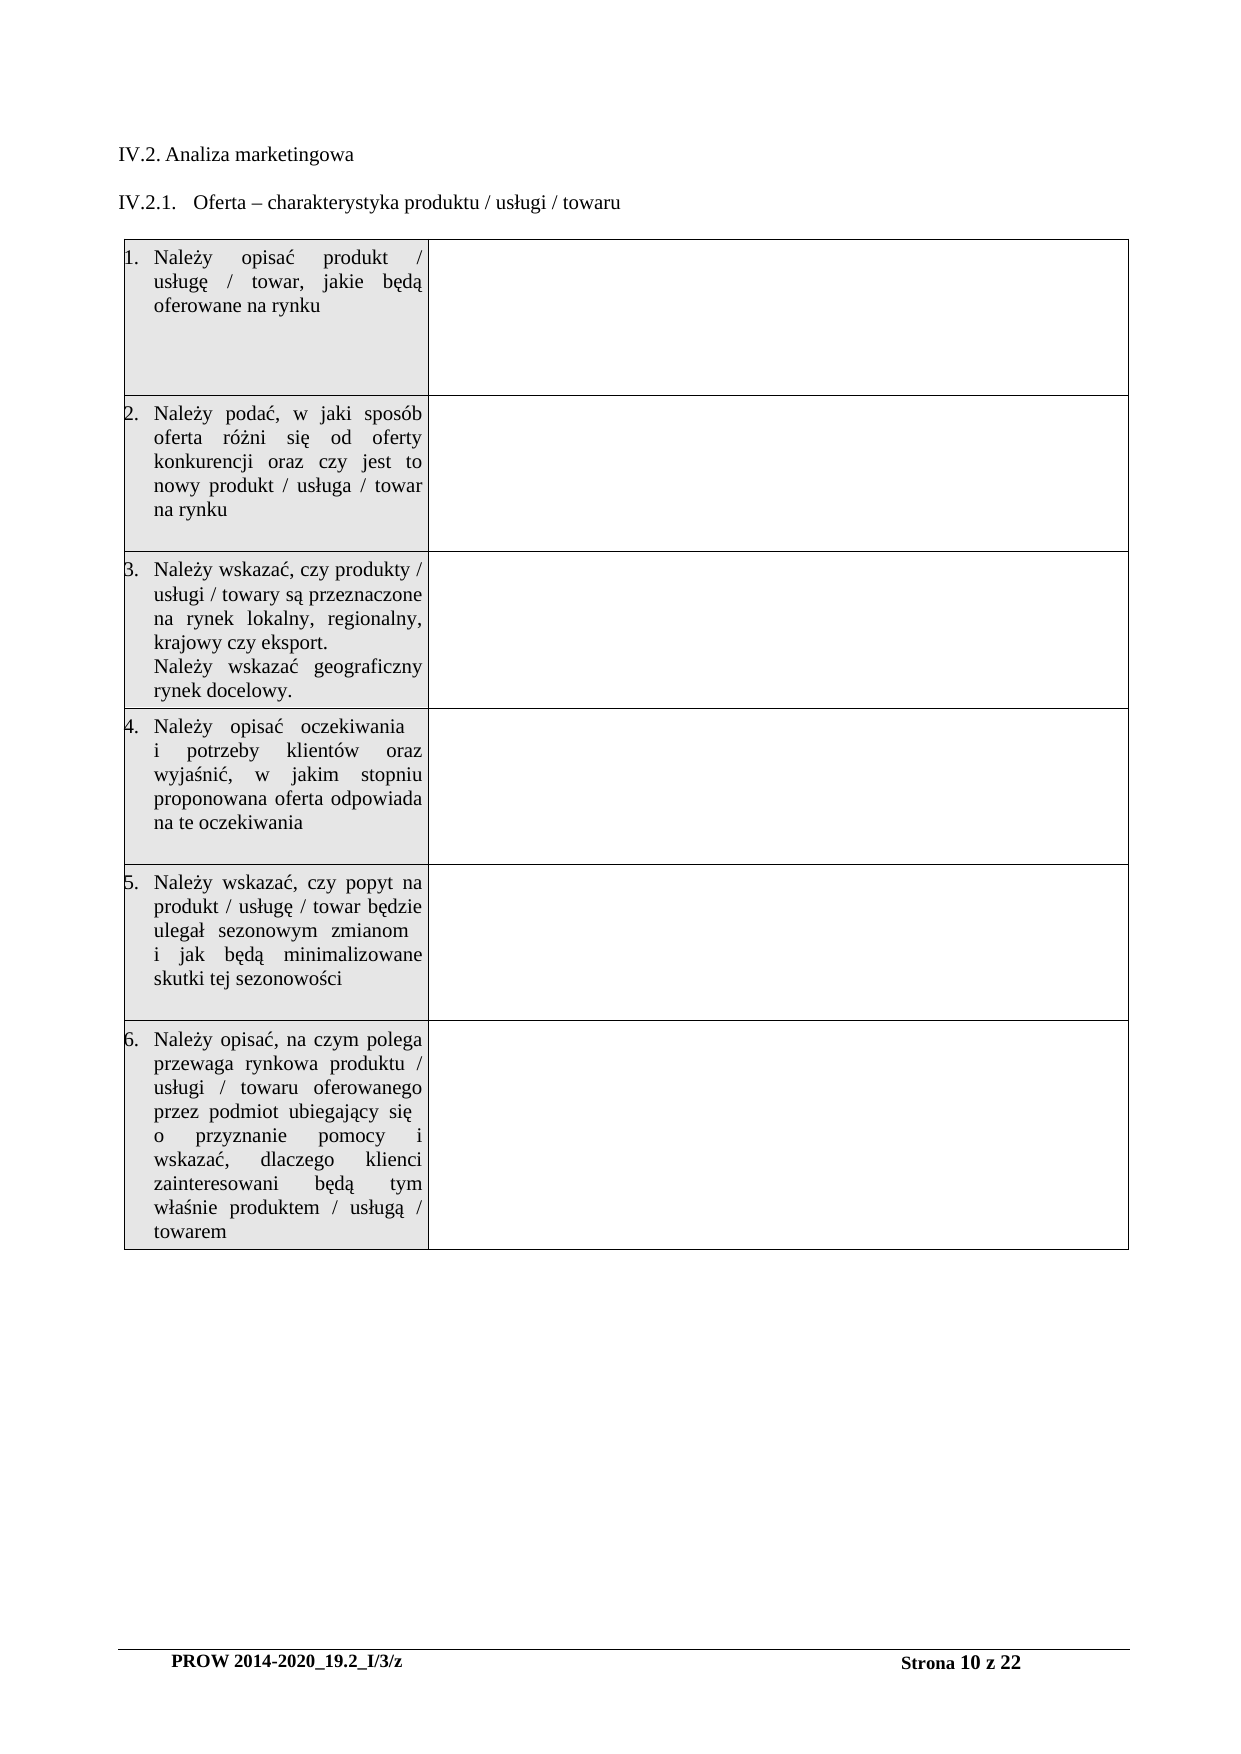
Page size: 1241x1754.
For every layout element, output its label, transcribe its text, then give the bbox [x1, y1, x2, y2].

table_cell [429, 1021, 1128, 1249]
table_cell [429, 865, 1128, 1020]
subtitle Oferta – charakterystyka produktu / usługi / towaru [118, 190, 1122, 214]
table_cell Należy wskazać, czy produkty / usługi / towary są przeznaczone na rynek lokalny, regionalny, krajowy czy eksport. Należy wskazać geograficzny rynek docelowy. [125, 552, 428, 707]
table_header Należy opisać produkt / usługę / towar, jakie będą oferowane na rynku [125, 240, 428, 395]
table_header [429, 240, 1128, 395]
table_cell [429, 552, 1128, 707]
table_cell Należy opisać oczekiwania i potrzeby klientów oraz wyjaśnić, w jakim stopniu proponowana oferta odpowiada na te oczekiwania [125, 709, 428, 864]
table_cell Należy opisać, na czym polega przewaga rynkowa produktu / usługi / towaru oferowanego przez podmiot ubiegający się o przyznanie pomocy i wskazać, dlaczego klienci zainteresowani będą tym właśnie produktem / usługą / towarem [125, 1021, 428, 1249]
table_cell Należy podać, w jaki sposób oferta różni się od oferty konkurencji oraz czy jest to nowy produkt / usługa / towar na rynku [125, 396, 428, 551]
table_cell [429, 709, 1128, 864]
subtitle Analiza marketingowa [118, 142, 1122, 166]
table_cell Należy wskazać, czy popyt na produkt / usługę / towar będzie ulegał sezonowym zmianom i jak będą minimalizowane skutki tej sezonowości [125, 865, 428, 1020]
table_cell [429, 396, 1128, 551]
